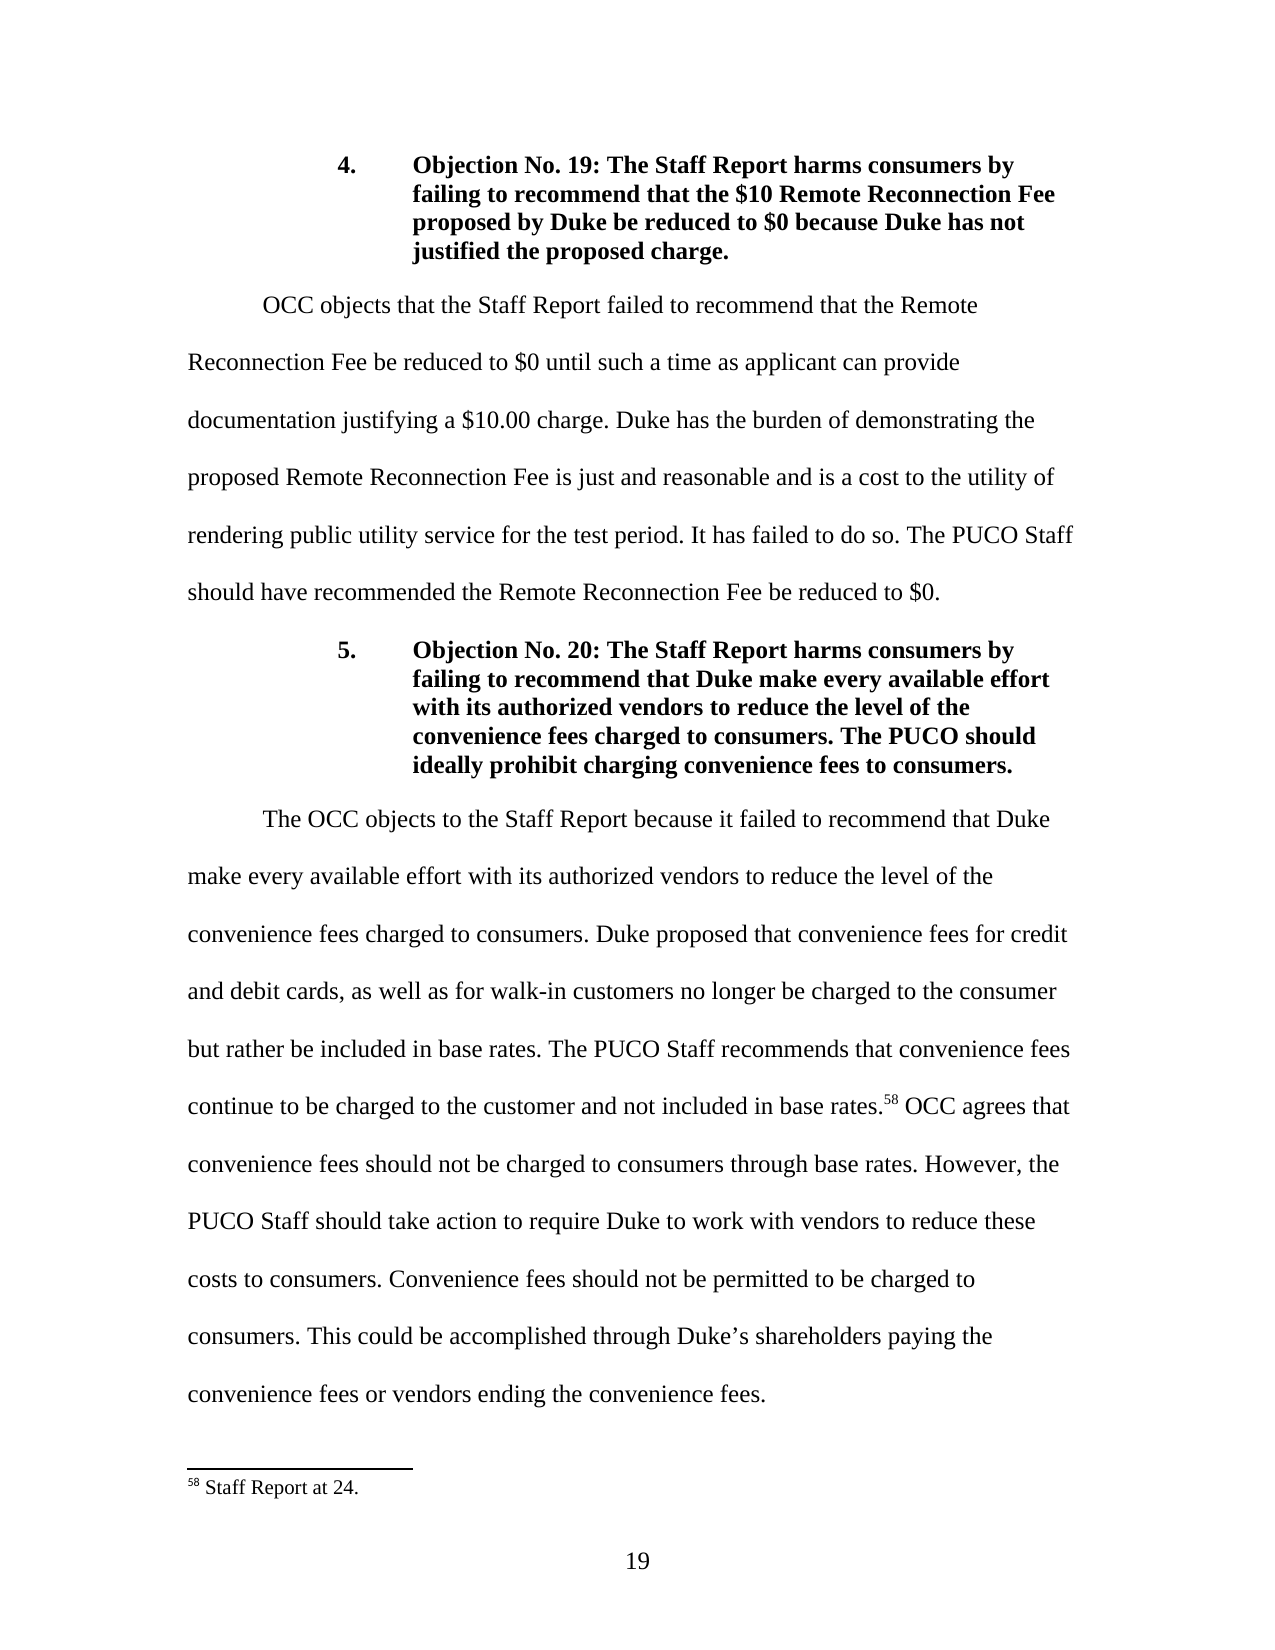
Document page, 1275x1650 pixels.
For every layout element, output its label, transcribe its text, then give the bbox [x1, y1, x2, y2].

subtitle 5. Objection No. 20: The Staff Report harms consumers by failing to recommend that Duke make every available effort with its authorized vendors to reduce the level of the convenience fees charged to consumers. The PUCO should ideally prohibit charging convenience fees to consumers. [337, 635, 1087, 779]
subtitle 4. Objection No. 19: The Staff Report harms consumers by failing to recommend that the $10 Remote Reconnection Fee proposed by Duke be reduced to $0 because Duke has not justified the proposed charge. [337, 150, 1087, 265]
text OCC objects that the Staff Report failed to recommend that the Remote Reconnection Fee be reduced to $0 until such a time as applicant can provide documentation justifying a $10.00 charge. Duke has the burden of demonstrating the proposed Remote Reconnection Fee is just and reasonable and is a cost to the utility of rendering public utility service for the test period. It has failed to do so. The PUCO Staff should have recommended the Remote Reconnection Fee be reduced to $0. [187, 290, 1087, 606]
text The OCC objects to the Staff Report because it failed to recommend that Duke make every available effort with its authorized vendors to reduce the level of the convenience fees charged to consumers. Duke proposed that convenience fees for credit and debit cards, as well as for walk-in customers no longer be charged to the consumer but rather be included in base rates. The PUCO Staff recommends that convenience fees continue to be charged to the customer and not included in base rates. OCC agrees that convenience fees should not be charged to consumers through base rates. However, the PUCO Staff should take action to require Duke to work with vendors to reduce these costs to consumers. Convenience fees should not be permitted to be charged to consumers. This could be accomplished through Duke’s shareholders paying the convenience fees or vendors ending the convenience fees. [187, 804, 1087, 1407]
